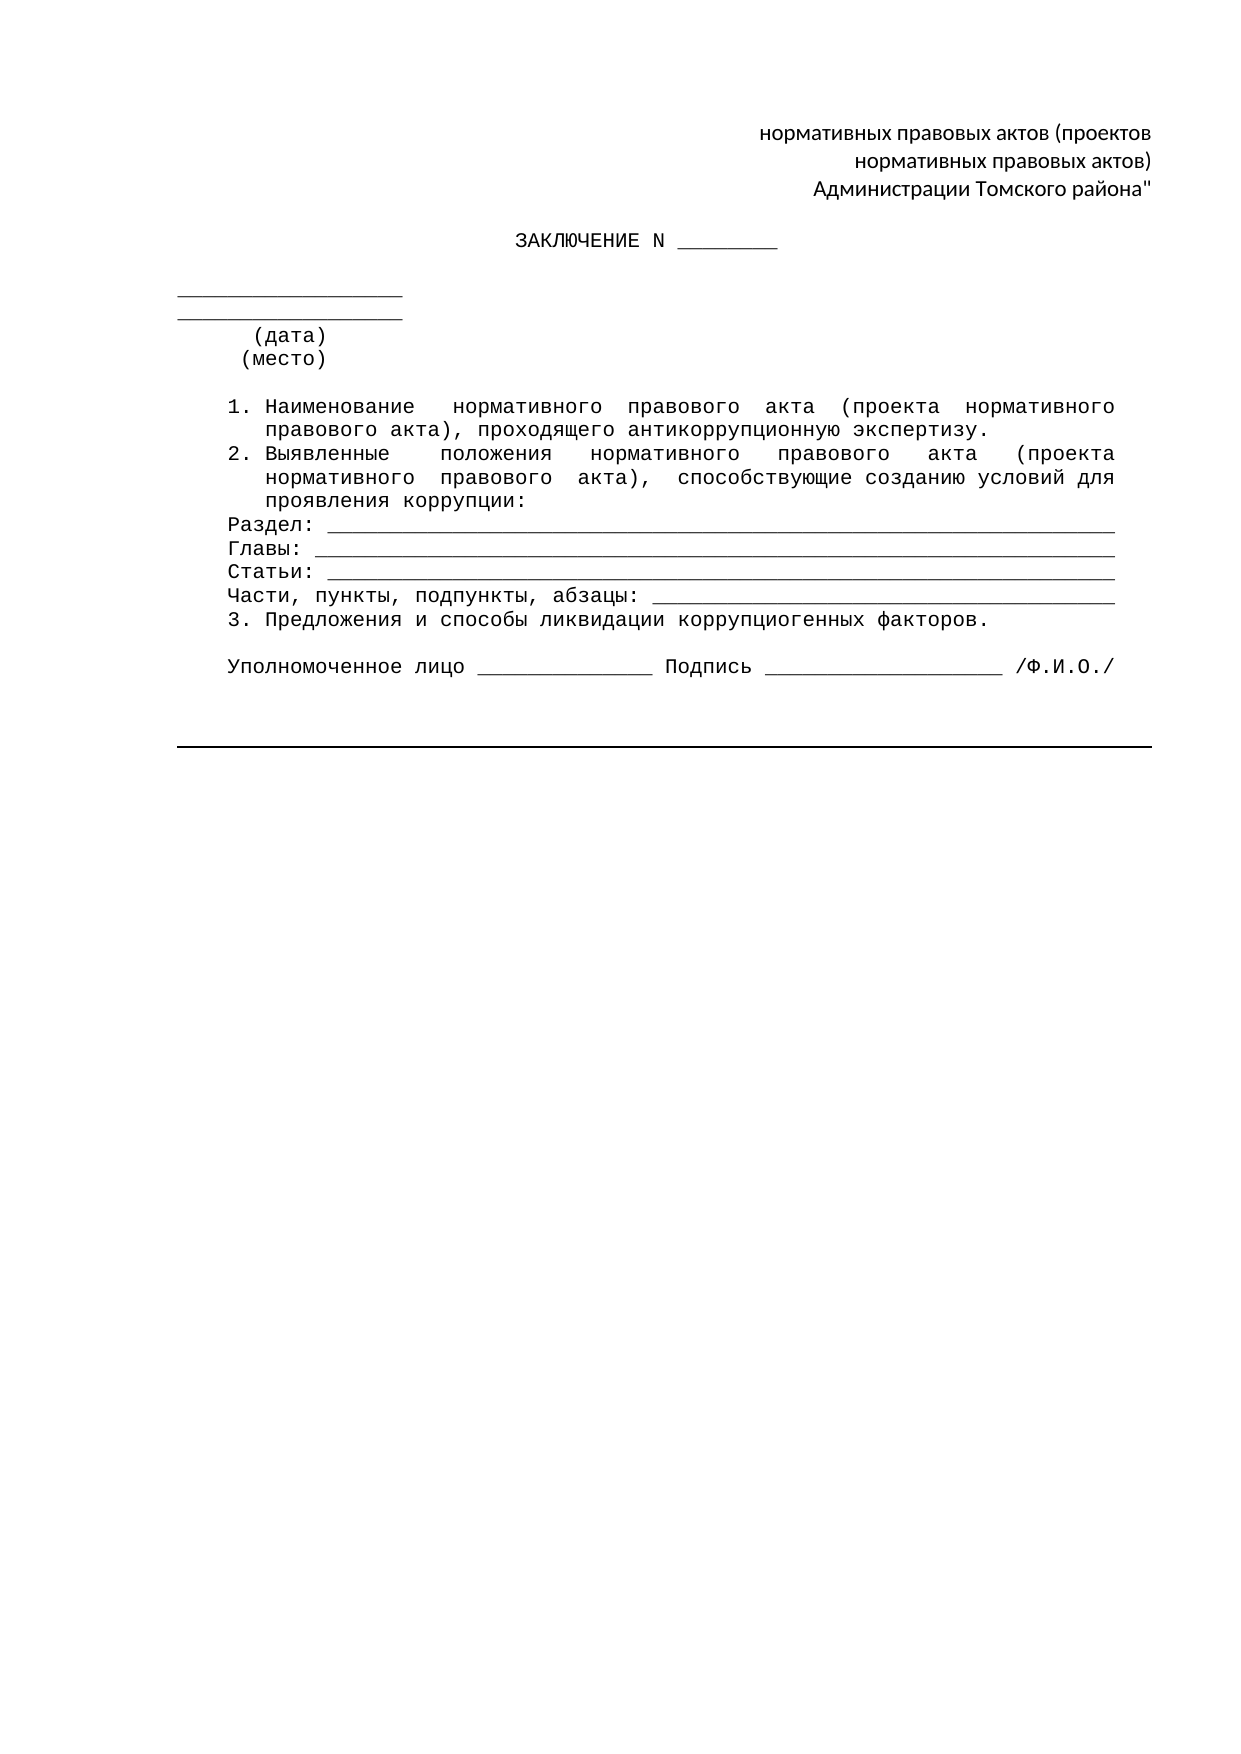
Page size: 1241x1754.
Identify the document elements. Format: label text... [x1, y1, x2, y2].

text нормативного правового акта), способствующие созданию условий для [177, 467, 1152, 490]
text Статьи: _______________________________________________________________ [177, 561, 1152, 585]
text правового акта), проходящего антикоррупционную экспертизу. [177, 419, 1152, 443]
text __________________ [177, 301, 1152, 325]
text проявления коррупции: [177, 490, 1152, 514]
text 1. Наименование нормативного правового акта (проекта нормативного [177, 396, 1152, 419]
text нормативных правовых актов (проектов [177, 118, 1152, 146]
text 2. Выявленные положения нормативного правового акта (проекта [177, 443, 1152, 467]
text Администрации Томского района" [177, 174, 1152, 202]
text Уполномоченное лицо ______________ Подпись ___________________ /Ф.И.О./ [177, 656, 1152, 679]
text (место) [177, 348, 1152, 372]
text __________________ [177, 277, 1152, 301]
text (дата) [177, 325, 1152, 348]
text Части, пункты, подпункты, абзацы: _____________________________________ [177, 585, 1152, 608]
text Раздел: _______________________________________________________________ [177, 514, 1152, 538]
text ЗАКЛЮЧЕНИЕ N ________ [177, 230, 1152, 254]
text Главы: ________________________________________________________________ [177, 538, 1152, 561]
text 3. Предложения и способы ликвидации коррупциогенных факторов. [177, 608, 1152, 632]
text нормативных правовых актов) [177, 146, 1152, 174]
